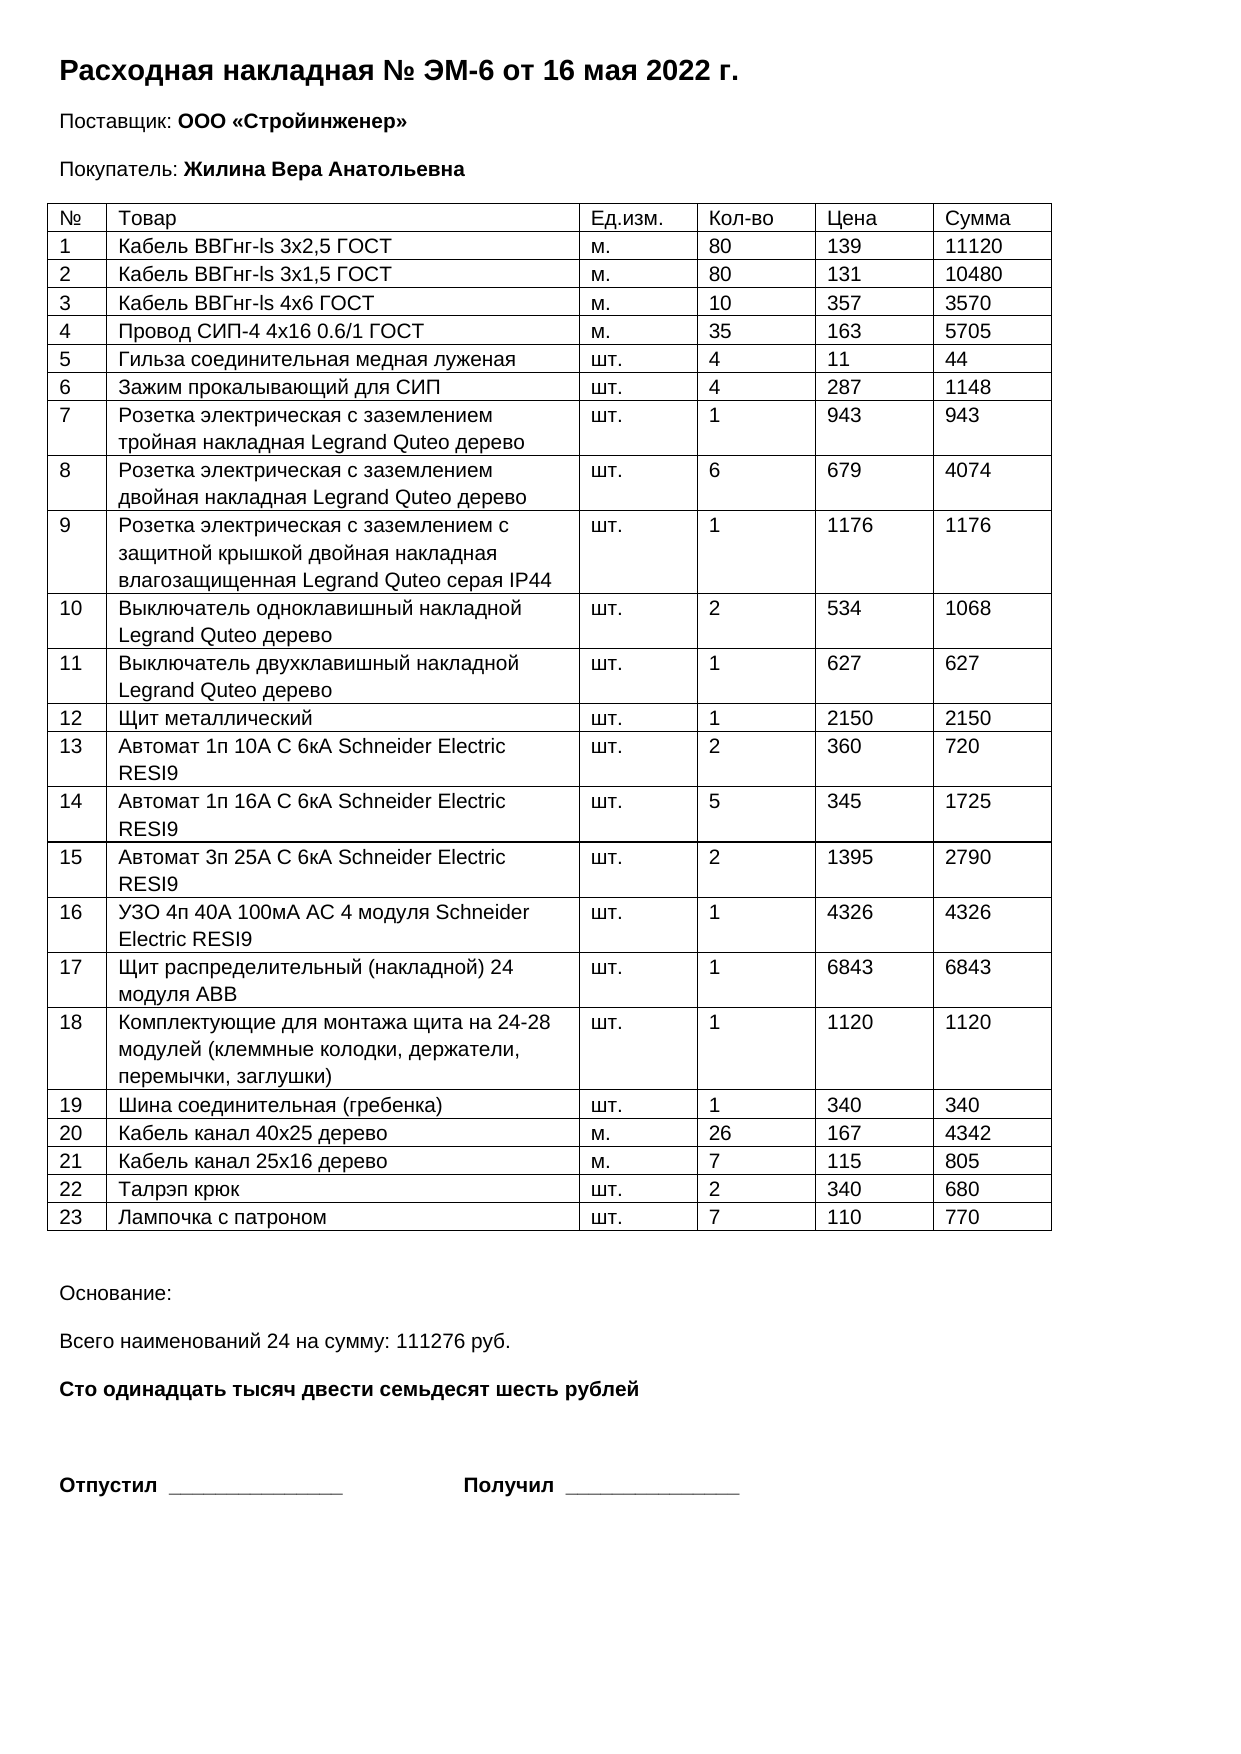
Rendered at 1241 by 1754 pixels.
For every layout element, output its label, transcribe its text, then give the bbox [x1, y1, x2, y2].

table_cell м. [580, 232, 697, 259]
table_cell 16 [48, 898, 106, 952]
table_cell Розетка электрическая с заземлением с защитной крышкой двойная накладная влагозащищенная Legrand Quteo серая IP44 [107, 511, 579, 592]
table_cell 4326 [934, 898, 1051, 952]
table_cell шт. [580, 787, 697, 841]
table_cell Розетка электрическая с заземлением тройная накладная Legrand Quteo дерево [107, 401, 579, 455]
table_cell 11 [816, 345, 933, 372]
table_cell Выключатель двухклавишный накладной Legrand Quteo дерево [107, 649, 579, 703]
table_cell шт. [580, 511, 697, 592]
table_cell 1 [698, 401, 815, 455]
table_cell 1120 [816, 1008, 933, 1089]
table_cell 805 [934, 1147, 1051, 1174]
table_header Товар [107, 204, 579, 231]
table_cell м. [580, 288, 697, 315]
table_cell 1 [698, 649, 815, 703]
table_cell 1 [48, 232, 106, 259]
table_cell 627 [816, 649, 933, 703]
table_cell Талрэп крюк [107, 1175, 579, 1202]
table_cell УЗО 4п 40А 100мА AC 4 модуля Schneider Electric RESI9 [107, 898, 579, 952]
table_cell 2150 [816, 704, 933, 731]
table_cell 1 [698, 953, 815, 1007]
table_cell 20 [48, 1119, 106, 1146]
table_cell 1395 [816, 843, 933, 897]
table_cell шт. [580, 1203, 697, 1230]
table_cell 340 [816, 1175, 933, 1202]
table_cell 1 [698, 1090, 815, 1117]
table_cell Лампочка с патроном [107, 1203, 579, 1230]
table_cell 5 [48, 345, 106, 372]
table_cell 534 [816, 594, 933, 648]
table_cell 110 [816, 1203, 933, 1230]
table_cell 943 [816, 401, 933, 455]
table_cell 22 [48, 1175, 106, 1202]
table_cell 15 [48, 843, 106, 897]
table_cell шт. [580, 373, 697, 400]
table_cell 1 [698, 898, 815, 952]
table_cell 21 [48, 1147, 106, 1174]
text Сто одинадцать тысяч двести семьдесят шесть рублей [59, 1375, 1181, 1402]
table_cell шт. [580, 594, 697, 648]
table_cell 287 [816, 373, 933, 400]
table_cell 3 [48, 288, 106, 315]
table_cell Автомат 1п 10А C 6кА Schneider Electric RESI9 [107, 732, 579, 786]
table_cell шт. [580, 456, 697, 510]
table_header № [48, 204, 106, 231]
table_cell 10 [48, 594, 106, 648]
table_header Цена [816, 204, 933, 231]
table_cell шт. [580, 401, 697, 455]
table_cell 14 [48, 787, 106, 841]
table_cell 10 [698, 288, 815, 315]
table_cell 163 [816, 316, 933, 343]
table_cell Кабель ВВГнг-ls 3х2,5 ГОСТ [107, 232, 579, 259]
table_cell 2790 [934, 843, 1051, 897]
table_cell Гильза соединительная медная луженая [107, 345, 579, 372]
table_cell шт. [580, 704, 697, 731]
table_cell Зажим прокалывающий для СИП [107, 373, 579, 400]
table_cell 7 [48, 401, 106, 455]
table_cell м. [580, 1119, 697, 1146]
table_cell 680 [934, 1175, 1051, 1202]
text Отпустил _______________ Получил _______________ [59, 1471, 1181, 1498]
table_cell 1 [698, 1008, 815, 1089]
table_cell 26 [698, 1119, 815, 1146]
table_cell 3570 [934, 288, 1051, 315]
table_cell шт. [580, 345, 697, 372]
table_cell Щит металлический [107, 704, 579, 731]
table_cell шт. [580, 1008, 697, 1089]
table_cell 679 [816, 456, 933, 510]
table_cell 80 [698, 260, 815, 287]
table_cell 4074 [934, 456, 1051, 510]
table_cell шт. [580, 953, 697, 1007]
table_cell м. [580, 260, 697, 287]
table_cell 167 [816, 1119, 933, 1146]
table_cell 139 [816, 232, 933, 259]
table_cell Щит распределительный (накладной) 24 модуля ABB [107, 953, 579, 1007]
table_cell шт. [580, 1090, 697, 1117]
table_cell 345 [816, 787, 933, 841]
table_cell 23 [48, 1203, 106, 1230]
table_cell 627 [934, 649, 1051, 703]
table_cell 357 [816, 288, 933, 315]
table_cell шт. [580, 649, 697, 703]
table_cell 2150 [934, 704, 1051, 731]
table_cell 8 [48, 456, 106, 510]
table_cell шт. [580, 898, 697, 952]
table_header Кол-во [698, 204, 815, 231]
table_cell Кабель канал 40х25 дерево [107, 1119, 579, 1146]
table_cell 1068 [934, 594, 1051, 648]
table_cell 44 [934, 345, 1051, 372]
table_cell 4 [698, 345, 815, 372]
table_header Сумма [934, 204, 1051, 231]
table_cell шт. [580, 843, 697, 897]
table_cell 2 [698, 732, 815, 786]
text Расходная накладная № ЭМ-6 от 16 мая 2022 г. [59, 59, 1181, 86]
table_cell 720 [934, 732, 1051, 786]
table_cell 4326 [816, 898, 933, 952]
table_cell 770 [934, 1203, 1051, 1230]
table_cell 340 [816, 1090, 933, 1117]
table_header Ед.изм. [580, 204, 697, 231]
table_cell 1 [698, 704, 815, 731]
table_cell шт. [580, 732, 697, 786]
table_cell 1176 [816, 511, 933, 592]
table_cell 4 [698, 373, 815, 400]
table_cell Кабель ВВГнг-ls 4х6 ГОСТ [107, 288, 579, 315]
table_cell 17 [48, 953, 106, 1007]
table_cell 80 [698, 232, 815, 259]
table_cell 13 [48, 732, 106, 786]
table_cell 340 [934, 1090, 1051, 1117]
text Поставщик: ООО «Стройинженер» [59, 107, 1181, 134]
table_cell 6843 [816, 953, 933, 1007]
table_cell 7 [698, 1147, 815, 1174]
table_cell 4342 [934, 1119, 1051, 1146]
table_cell Автомат 1п 16А C 6кА Schneider Electric RESI9 [107, 787, 579, 841]
table_cell 6 [48, 373, 106, 400]
table_cell Шина соединительная (гребенка) [107, 1090, 579, 1117]
table_cell м. [580, 1147, 697, 1174]
table_cell 6 [698, 456, 815, 510]
table_cell 1176 [934, 511, 1051, 592]
table_cell 5 [698, 787, 815, 841]
table_cell 12 [48, 704, 106, 731]
table_cell 1148 [934, 373, 1051, 400]
table_cell 11 [48, 649, 106, 703]
text Всего наименований 24 на сумму: 111276 руб. [59, 1327, 1181, 1354]
table_cell Выключатель одноклавишный накладной Legrand Quteo дерево [107, 594, 579, 648]
text Покупатель: Жилина Вера Анатольевна [59, 155, 1181, 182]
table_cell 7 [698, 1203, 815, 1230]
table_cell Комплектующие для монтажа щита на 24-28 модулей (клеммные колодки, держатели, перемычки, заглушки) [107, 1008, 579, 1089]
table_cell 360 [816, 732, 933, 786]
table_cell 943 [934, 401, 1051, 455]
table_cell 35 [698, 316, 815, 343]
table_cell 2 [698, 843, 815, 897]
table_cell 2 [698, 1175, 815, 1202]
table_cell 1120 [934, 1008, 1051, 1089]
table_cell Кабель канал 25х16 дерево [107, 1147, 579, 1174]
table_cell м. [580, 316, 697, 343]
table_cell 4 [48, 316, 106, 343]
table_cell 1725 [934, 787, 1051, 841]
table_cell 2 [698, 594, 815, 648]
table_cell 131 [816, 260, 933, 287]
table_cell шт. [580, 1175, 697, 1202]
table_cell 18 [48, 1008, 106, 1089]
table_cell 11120 [934, 232, 1051, 259]
table_cell 115 [816, 1147, 933, 1174]
table_cell 2 [48, 260, 106, 287]
table_cell 19 [48, 1090, 106, 1117]
table_cell 1 [698, 511, 815, 592]
table_cell Розетка электрическая с заземлением двойная накладная Legrand Quteo дерево [107, 456, 579, 510]
table_cell 9 [48, 511, 106, 592]
table_cell Провод СИП-4 4х16 0.6/1 ГОСТ [107, 316, 579, 343]
table_cell 10480 [934, 260, 1051, 287]
table_cell Кабель ВВГнг-ls 3х1,5 ГОСТ [107, 260, 579, 287]
table_cell Автомат 3п 25А C 6кА Schneider Electric RESI9 [107, 843, 579, 897]
table_cell 5705 [934, 316, 1051, 343]
table_cell 6843 [934, 953, 1051, 1007]
text Основание: [59, 1279, 1181, 1306]
